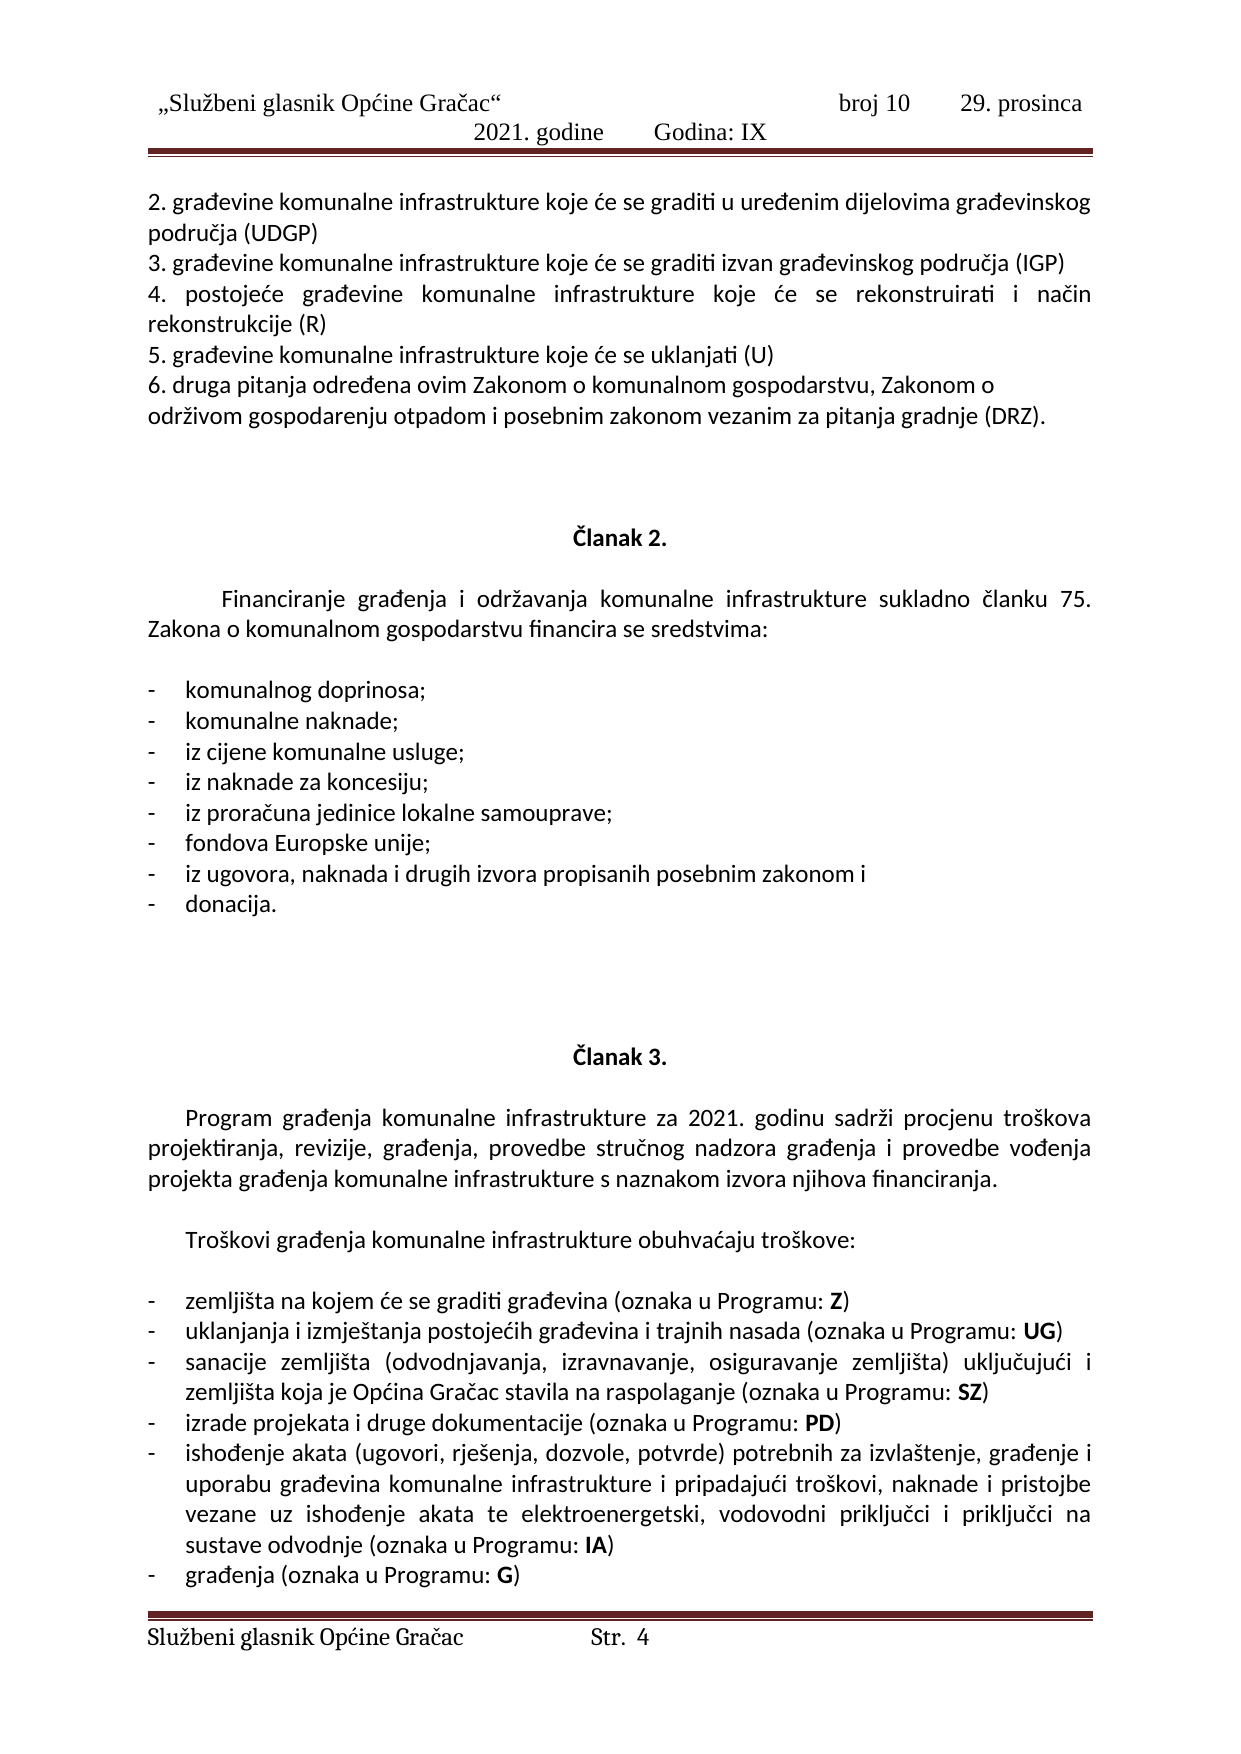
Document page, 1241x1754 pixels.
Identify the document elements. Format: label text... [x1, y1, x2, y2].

list fondova Europske unije; [148, 827, 1093, 858]
text 2. građevine komunalne infrastrukture koje će se graditi u uređenim dijelovima građevinskog područja (UDGP) [148, 186, 1093, 247]
list sanacije zemljišta (odvodnjavanja, izravnavanje, osiguravanje zemljišta) uključujući i zemljišta koja je Općina Gračac stavila na raspolaganje (oznaka u Programu: SZ) [148, 1346, 1093, 1407]
list uklanjanja i izmještanja postojećih građevina i trajnih nasada (oznaka u Programu: UG) [148, 1316, 1093, 1346]
text 4. postojeće građevine komunalne infrastrukture koje će se rekonstruirati i način rekonstrukcije (R) [148, 278, 1093, 339]
list komunalnog doprinosa; [148, 674, 1093, 705]
text Troškovi građenja komunalne infrastrukture obuhvaćaju troškove: [148, 1224, 1093, 1254]
list iz ugovora, naknada i drugih izvora propisanih posebnim zakonom i [148, 858, 1093, 888]
list građenja (oznaka u Programu: G) [148, 1560, 1093, 1590]
list komunalne naknade; [148, 705, 1093, 736]
text Članak 2. [148, 522, 1093, 552]
text Članak 3. [148, 1041, 1093, 1071]
list iz naknade za koncesiju; [148, 766, 1093, 797]
text 5. građevine komunalne infrastrukture koje će se uklanjati (U) [148, 339, 1093, 369]
list iz cijene komunalne usluge; [148, 736, 1093, 766]
list izrade projekata i druge dokumentacije (oznaka u Programu: PD) [148, 1407, 1093, 1438]
list zemljišta na kojem će se graditi građevina (oznaka u Programu: Z) [148, 1285, 1093, 1316]
list ishođenje akata (ugovori, rješenja, dozvole, potvrde) potrebnih za izvlaštenje, građenje i uporabu građevina komunalne infrastrukture i pripadajući troškovi, naknade i pristojbe vezane uz ishođenje akata te elektroenergetski, vodovodni priključci i priključci na sustave odvodnje (oznaka u Programu: IA) [148, 1438, 1093, 1560]
text Financiranje građenja i održavanja komunalne infrastrukture sukladno članku 75. Zakona o komunalnom gospodarstvu financira se sredstvima: [148, 583, 1093, 644]
list donacija. [148, 888, 1093, 919]
text Program građenja komunalne infrastrukture za 2021. godinu sadrži procjenu troškova projektiranja, revizije, građenja, provedbe stručnog nadzora građenja i provedbe vođenja projekta građenja komunalne infrastrukture s naznakom izvora njihova financiranja. [148, 1102, 1093, 1193]
text 3. građevine komunalne infrastrukture koje će se graditi izvan građevinskog područja (IGP) [148, 247, 1093, 278]
list iz proračuna jedinice lokalne samouprave; [148, 797, 1093, 827]
text 6. druga pitanja određena ovim Zakonom o komunalnom gospodarstvu, Zakonom o održivom gospodarenju otpadom i posebnim zakonom vezanim za pitanja gradnje (DRZ). [148, 369, 1093, 430]
